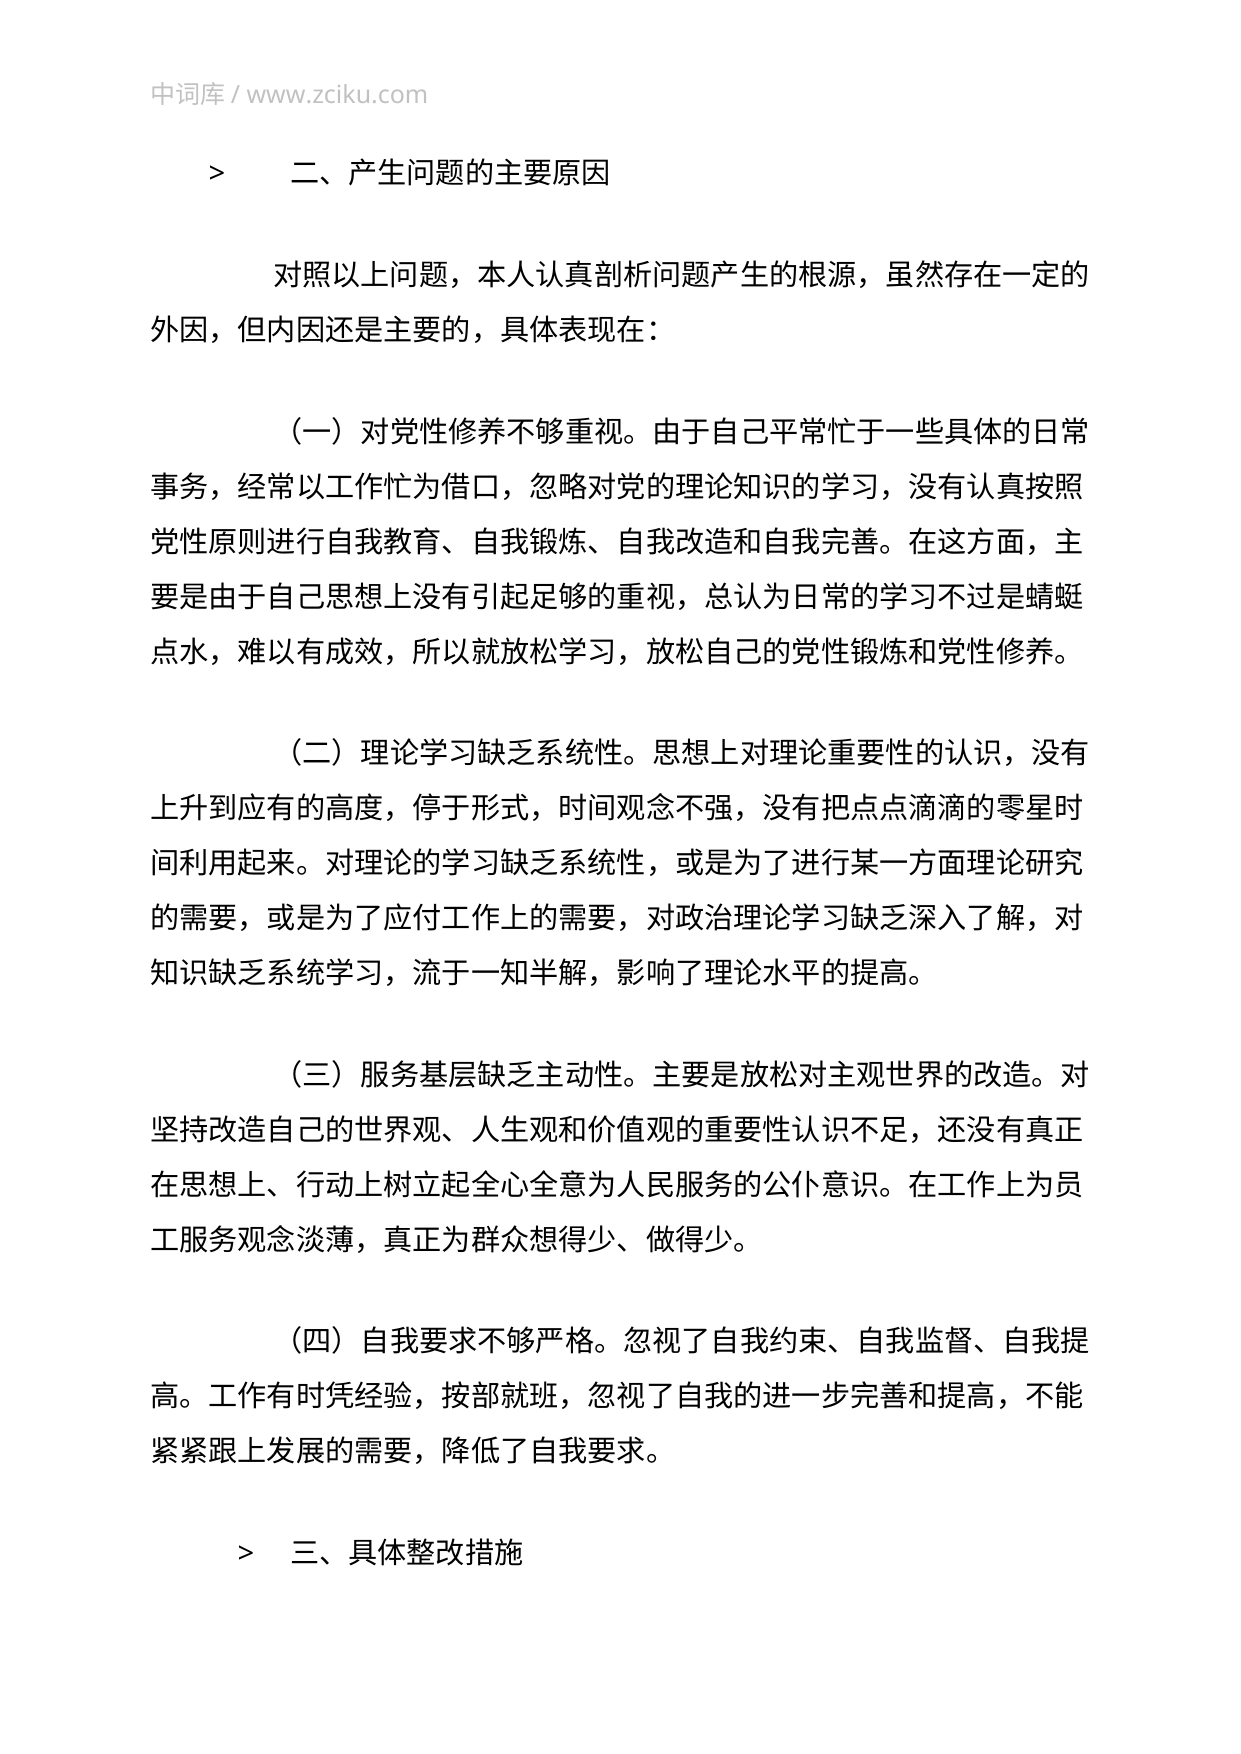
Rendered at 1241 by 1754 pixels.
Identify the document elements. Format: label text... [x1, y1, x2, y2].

text > 三、具体整改措施 [150, 1529, 1090, 1572]
text （四）自我要求不够严格。忽视了自我约束、自我监督、自我提高。工作有时凭经验，按部就班，忽视了自我的进一步完善和提高，不能紧紧跟上发展的需要，降低了自我要求。 [150, 1318, 1090, 1470]
text （二）理论学习缺乏系统性。思想上对理论重要性的认识，没有上升到应有的高度，停于形式，时间观念不强，没有把点点滴滴的零星时间利用起来。对理论的学习缺乏系统性，或是为了进行某一方面理论研究的需要，或是为了应付工作上的需要，对政治理论学习缺乏深入了解，对知识缺乏系统学习，流于一知半解，影响了理论水平的提高。 [150, 730, 1090, 992]
text 对照以上问题，本人认真剖析问题产生的根源，虽然存在一定的外因，但内因还是主要的，具体表现在： [150, 252, 1090, 349]
text （三）服务基层缺乏主动性。主要是放松对主观世界的改造。对坚持改造自己的世界观、人生观和价值观的重要性认识不足，还没有真正在思想上、行动上树立起全心全意为人民服务的公仆意识。在工作上为员工服务观念淡薄，真正为群众想得少、做得少。 [150, 1051, 1090, 1258]
text （一）对党性修养不够重视。由于自己平常忙于一些具体的日常事务，经常以工作忙为借口，忽略对党的理论知识的学习，没有认真按照党性原则进行自我教育、自我锻炼、自我改造和自我完善。在这方面，主要是由于自己思想上没有引起足够的重视，总认为日常的学习不过是蜻蜓点水，难以有成效，所以就放松学习，放松自己的党性锻炼和党性修养。 [150, 409, 1090, 671]
text > 二、产生问题的主要原因 [150, 150, 1090, 192]
